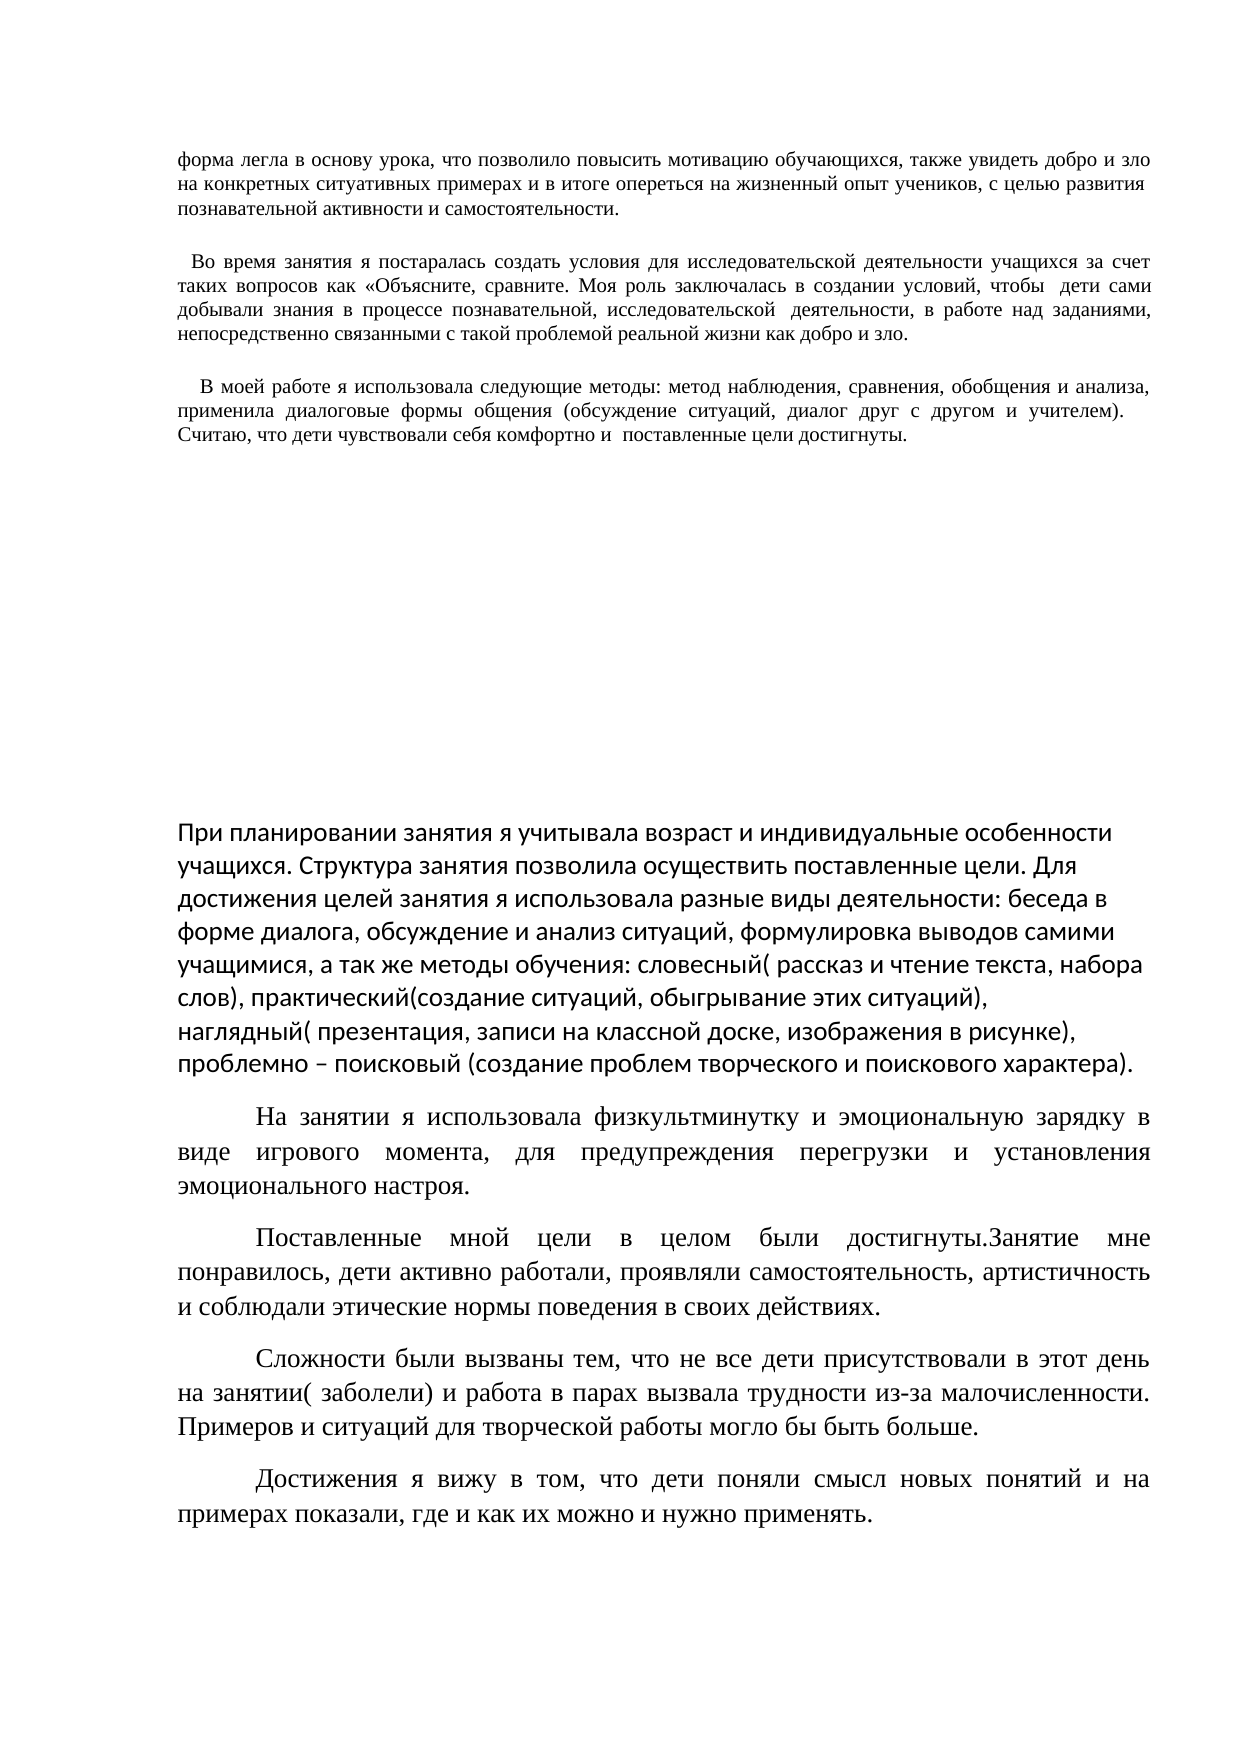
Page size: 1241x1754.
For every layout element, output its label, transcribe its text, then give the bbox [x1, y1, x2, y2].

text На занятии я использовала физкультминутку и эмоциональную зарядку в виде игрового момента, для предупреждения перегрузки и установления эмоционального настроя. [177, 1097, 1152, 1200]
text Поставленные мной цели в целом были достигнуты.Занятие мне понравилось, дети активно работали, проявляли самостоятельность, артистичность и соблюдали этические нормы поведения в своих действиях. [177, 1218, 1152, 1321]
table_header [177, 118, 1152, 553]
text Сложности были вызваны тем, что не все дети присутствовали в этот день на занятии( заболели) и работа в парах вызвала трудности из-за малочисленности. Примеров и ситуаций для творческой работы могло бы быть больше. [177, 1338, 1152, 1442]
text Достижения я вижу в том, что дети поняли смысл новых понятий и на примерах показали, где и как их можно и нужно применять. [177, 1459, 1152, 1528]
text При планировании занятия я учитывала возраст и индивидуальные особенности учащихся. Структура занятия позволила осуществить поставленные цели. Для достижения целей занятия я использовала разные виды деятельности: беседа в форме диалога, обсуждение и анализ ситуаций, формулировка выводов самими учащимися, а так же методы обучения: словесный( рассказ и чтение текста, набора слов), практический(создание ситуаций, обыгрывание этих ситуаций), наглядный( презентация, записи на классной доске, изображения в рисунке), проблемно – поисковый (создание проблем творческого и поискового характера). [177, 816, 1152, 1080]
